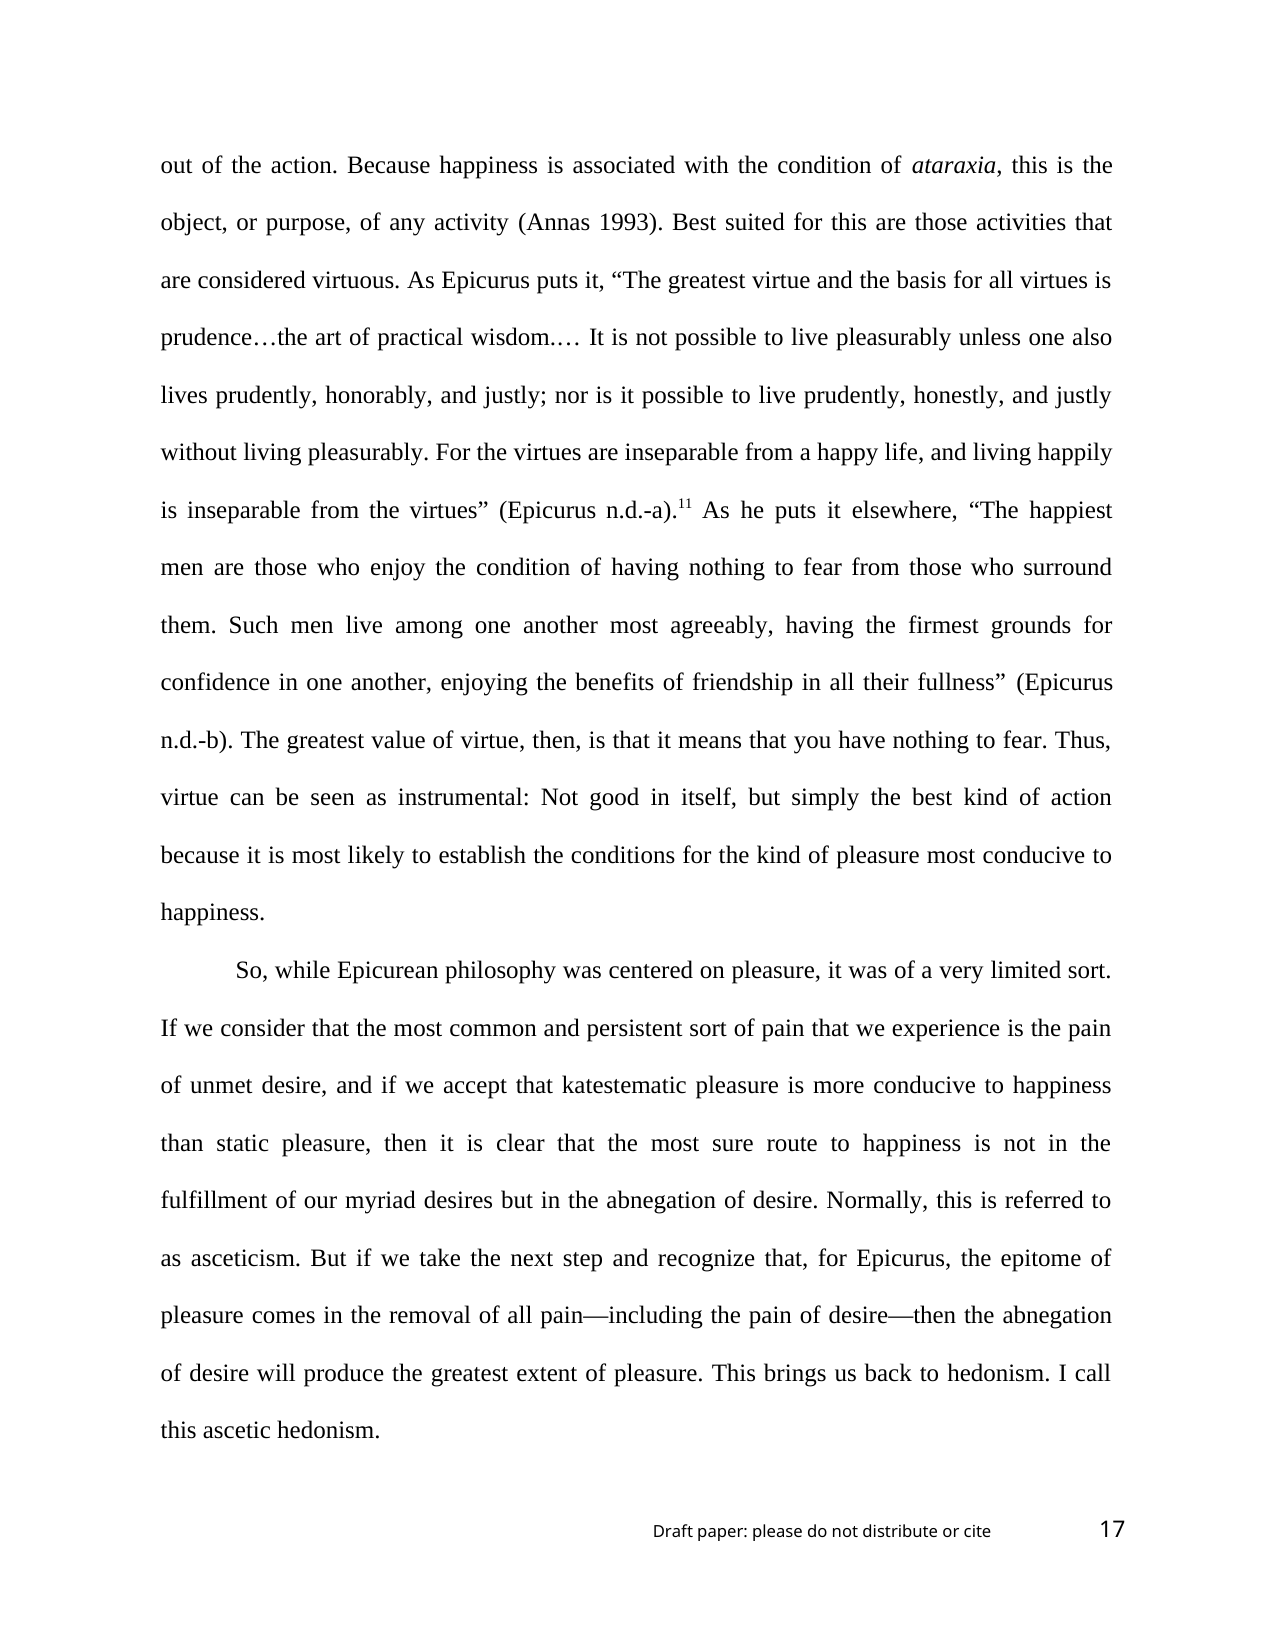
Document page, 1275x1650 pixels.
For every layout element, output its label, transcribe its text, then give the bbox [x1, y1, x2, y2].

text So, while Epicurean philosophy was centered on pleasure, it was of a very limited sort. If we consider that the most common and persistent sort of pain that we experience is the pain of unmet desire, and if we accept that katestematic pleasure is more conducive to happiness than static pleasure, then it is clear that the most sure route to happiness is not in the fulfillment of our myriad desires but in the abnegation of desire. Normally, this is referred to as asceticism. But if we take the next step and recognize that, for Epicurus, the epitome of pleasure comes in the removal of all pain—including the pain of desire—then the abnegation of desire will produce the greatest extent of pleasure. This brings us back to hedonism. I call this ascetic hedonism. [160, 955, 1113, 1444]
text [160, 150, 1113, 926]
